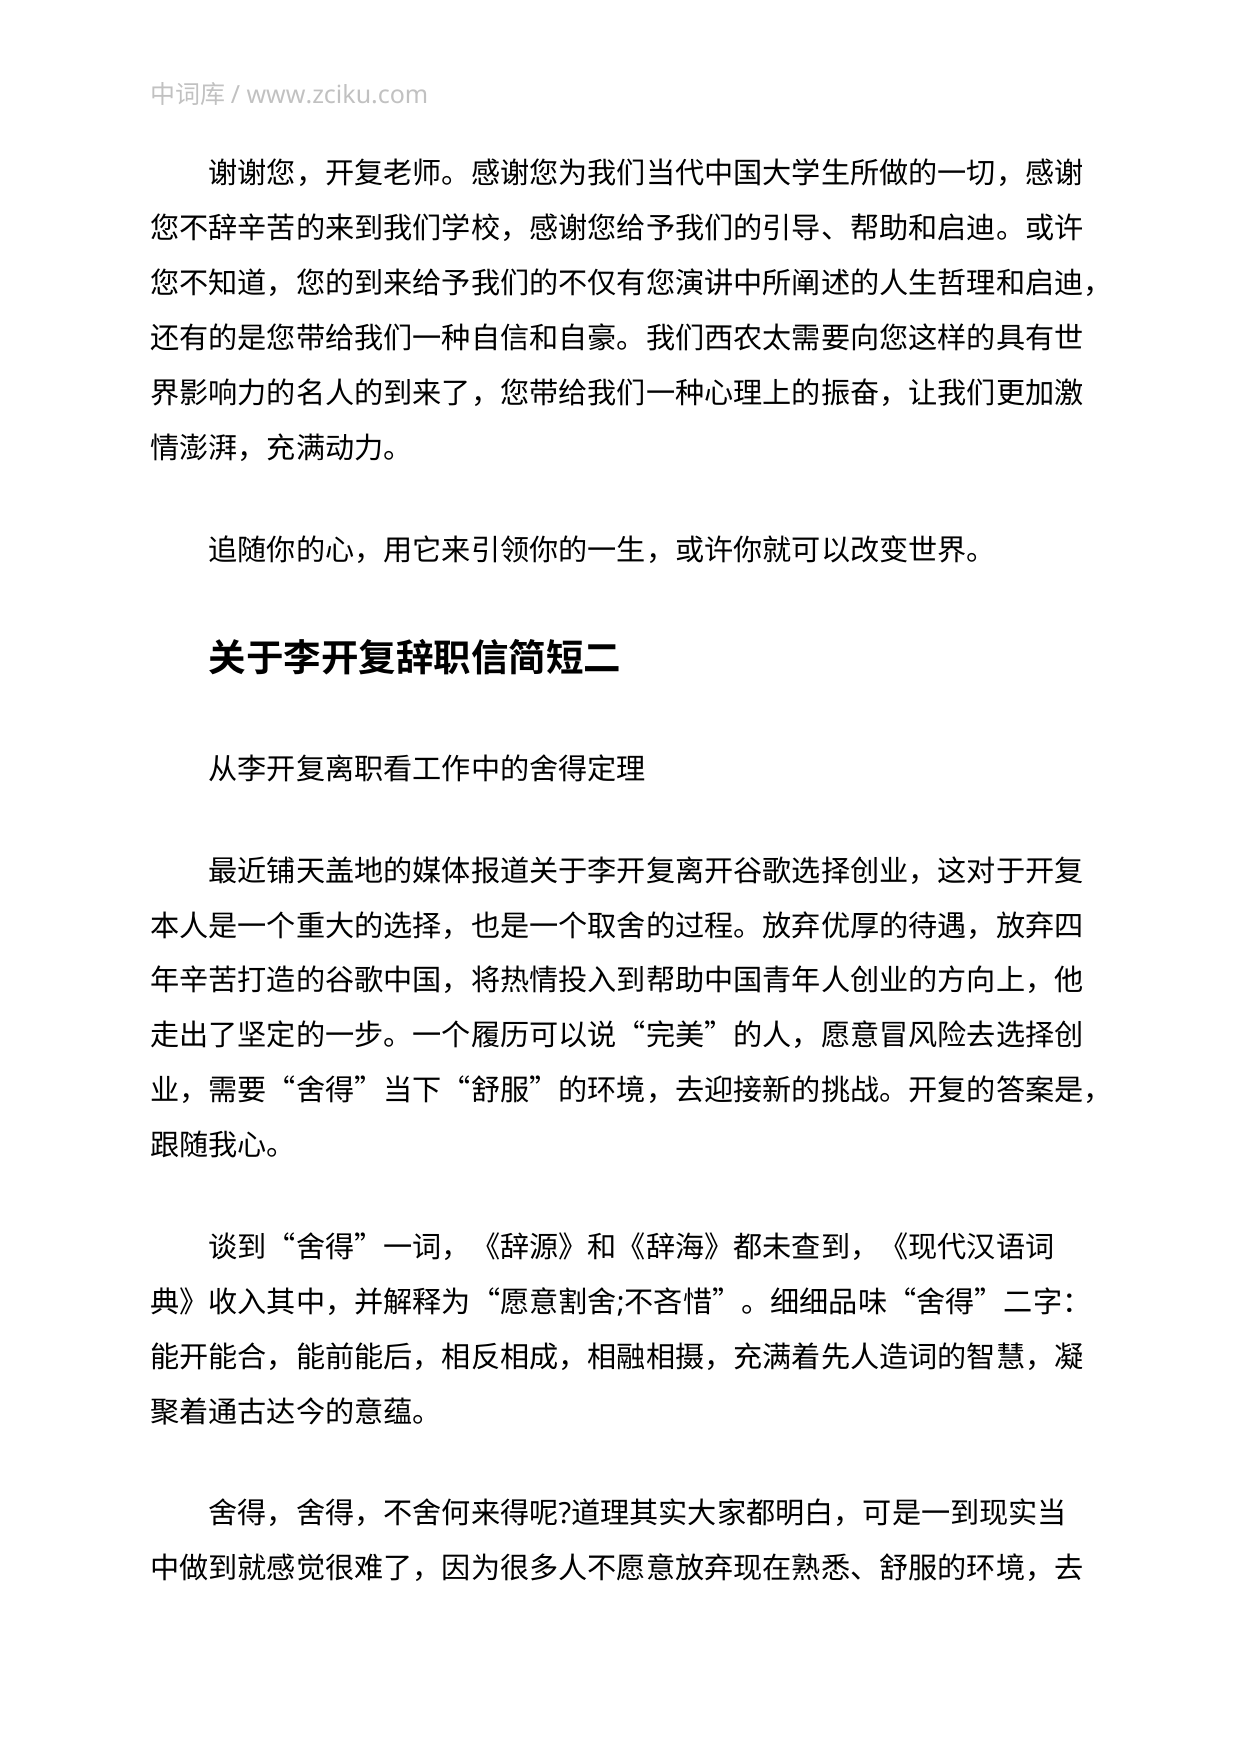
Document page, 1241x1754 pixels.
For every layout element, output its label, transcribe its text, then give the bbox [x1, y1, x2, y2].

text 从李开复离职看工作中的舍得定理 [150, 745, 1090, 788]
text 最近铺天盖地的媒体报道关于李开复离开谷歌选择创业，这对于开复本人是一个重大的选择，也是一个取舍的过程。放弃优厚的待遇，放弃四年辛苦打造的谷歌中国，将热情投入到帮助中国青年人创业的方向上，他走出了坚定的一步。一个履历可以说“完美”的人，愿意冒风险去选择创业，需要“舍得”当下“舒服”的环境，去迎接新的挑战。开复的答案是，跟随我心。 [150, 847, 1090, 1164]
text 关于李开复辞职信简短二 [150, 628, 1090, 682]
text 谈到“舍得”一词，《辞源》和《辞海》都未查到，《现代汉语词典》收入其中，并解释为“愿意割舍;不吝惜”。细细品味“舍得”二字：能开能合，能前能后，相反相成，相融相摄，充满着先人造词的智慧，凝聚着通古达今的意蕴。 [150, 1223, 1090, 1431]
text 谢谢您，开复老师。感谢您为我们当代中国大学生所做的一切，感谢您不辞辛苦的来到我们学校，感谢您给予我们的引导、帮助和启迪。或许您不知道，您的到来给予我们的不仅有您演讲中所阐述的人生哲理和启迪，还有的是您带给我们一种自信和自豪。我们西农太需要向您这样的具有世界影响力的名人的到来了，您带给我们一种心理上的振奋，让我们更加激情澎湃，充满动力。 [150, 150, 1090, 467]
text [150, 1490, 1090, 1587]
text 追随你的心，用它来引领你的一生，或许你就可以改变世界。 [150, 526, 1090, 568]
